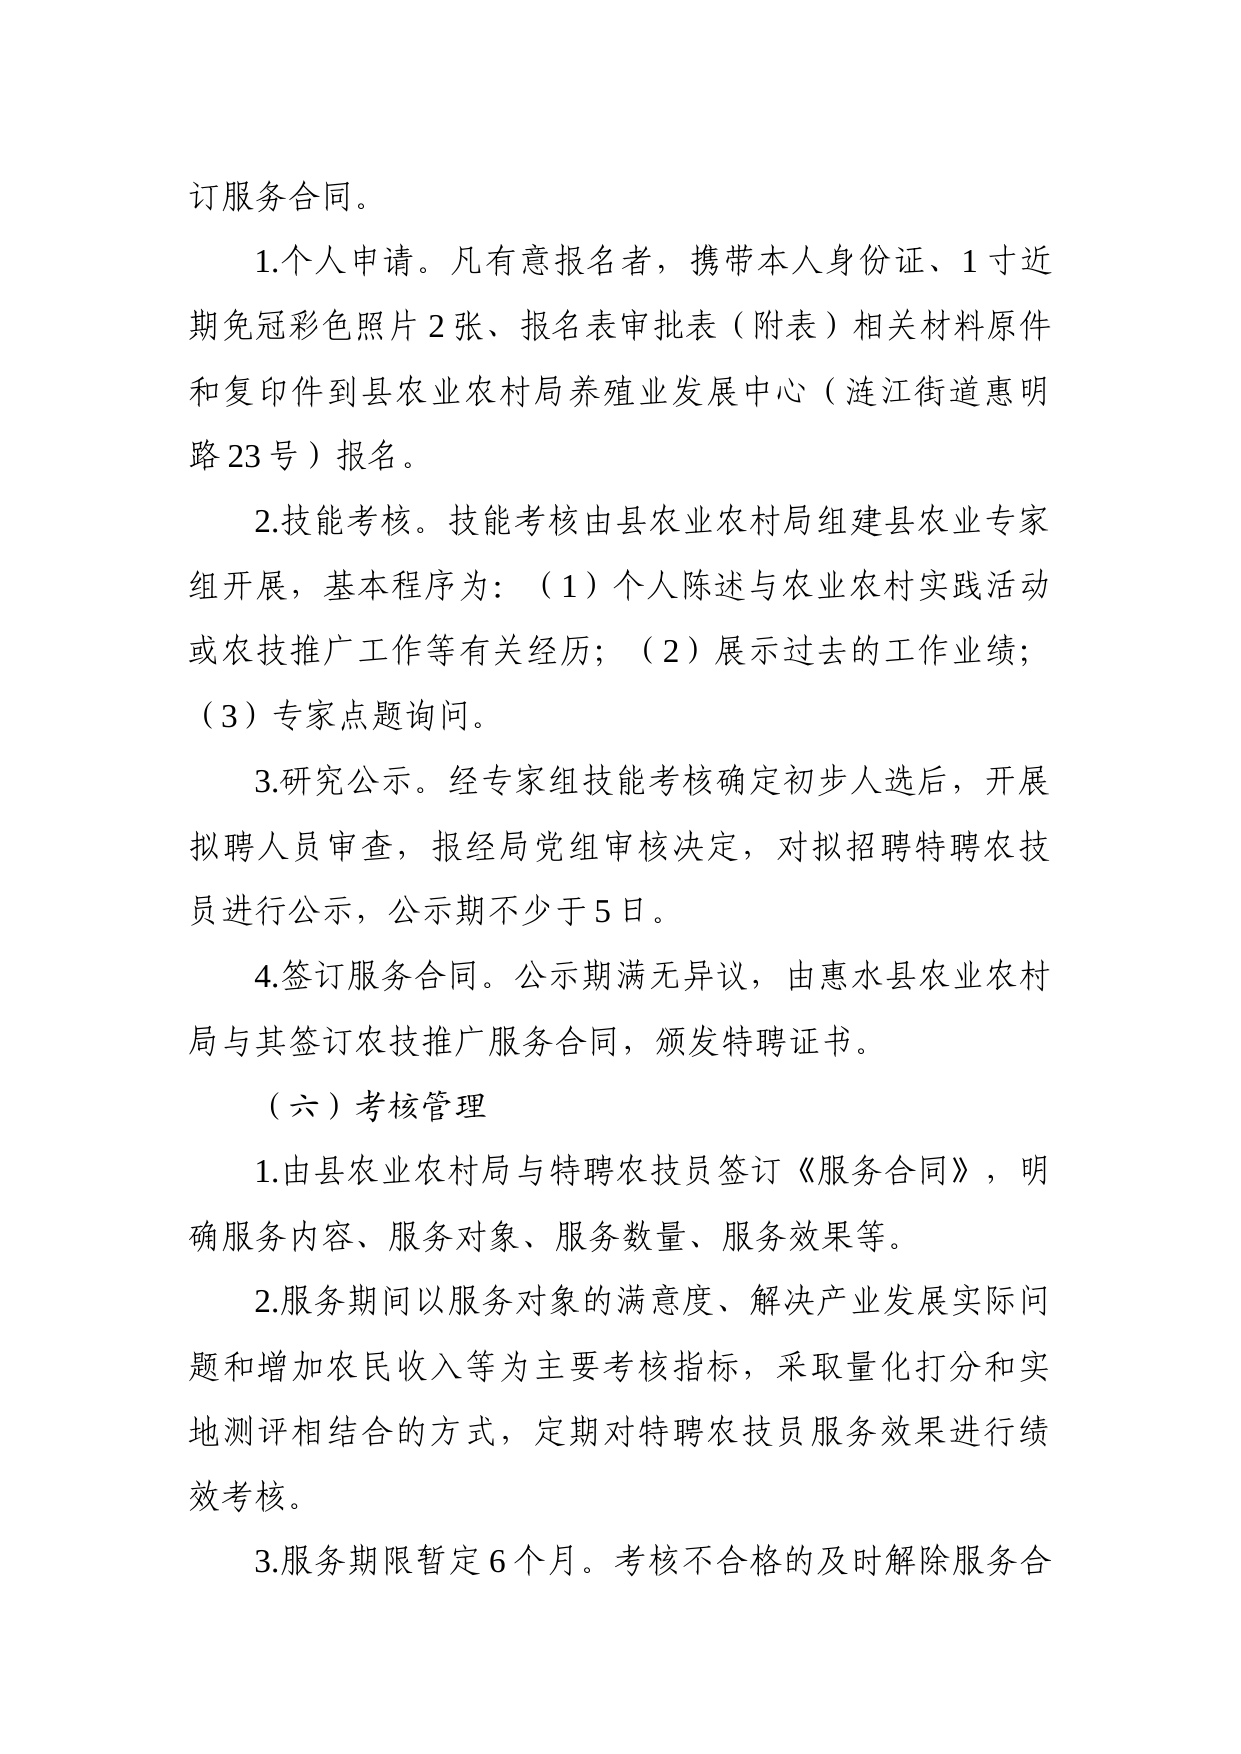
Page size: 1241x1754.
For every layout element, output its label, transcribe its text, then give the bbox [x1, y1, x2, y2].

list 3.研究公示。经专家组技能考核确定初步人选后，开展拟聘人员审查，报经局党组审核决定，对拟招聘特聘农技员进行公示，公示期不少于5日。 [187, 747, 1053, 942]
list 2.服务期间以服务对象的满意度、解决产业发展实际问题和增加农民收入等为主要考核指标，采取量化打分和实地测评相结合的方式，定期对特聘农技员服务效果进行绩效考核。 [187, 1267, 1053, 1527]
list 2.技能考核。技能考核由县农业农村局组建县农业专家组开展，基本程序为：（1）个人陈述与农业农村实践活动或农技推广工作等有关经历；（2）展示过去的工作业绩；（3）专家点题询问。 [187, 487, 1053, 747]
list （六）考核管理 [187, 1072, 1053, 1137]
list 4.签订服务合同。公示期满无异议，由惠水县农业农村局与其签订农技推广服务合同，颁发特聘证书。 [187, 942, 1053, 1072]
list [187, 1527, 1053, 1592]
list 1.个人申请。凡有意报名者，携带本人身份证、1寸近期免冠彩色照片2张、报名表审批表（附表）相关材料原件和复印件到县农业农村局养殖业发展中心（涟江街道惠明路23号）报名。 [187, 227, 1053, 487]
list 1.由县农业农村局与特聘农技员签订《服务合同》，明确服务内容、服务对象、服务数量、服务效果等。 [187, 1137, 1053, 1267]
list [187, 162, 1053, 227]
